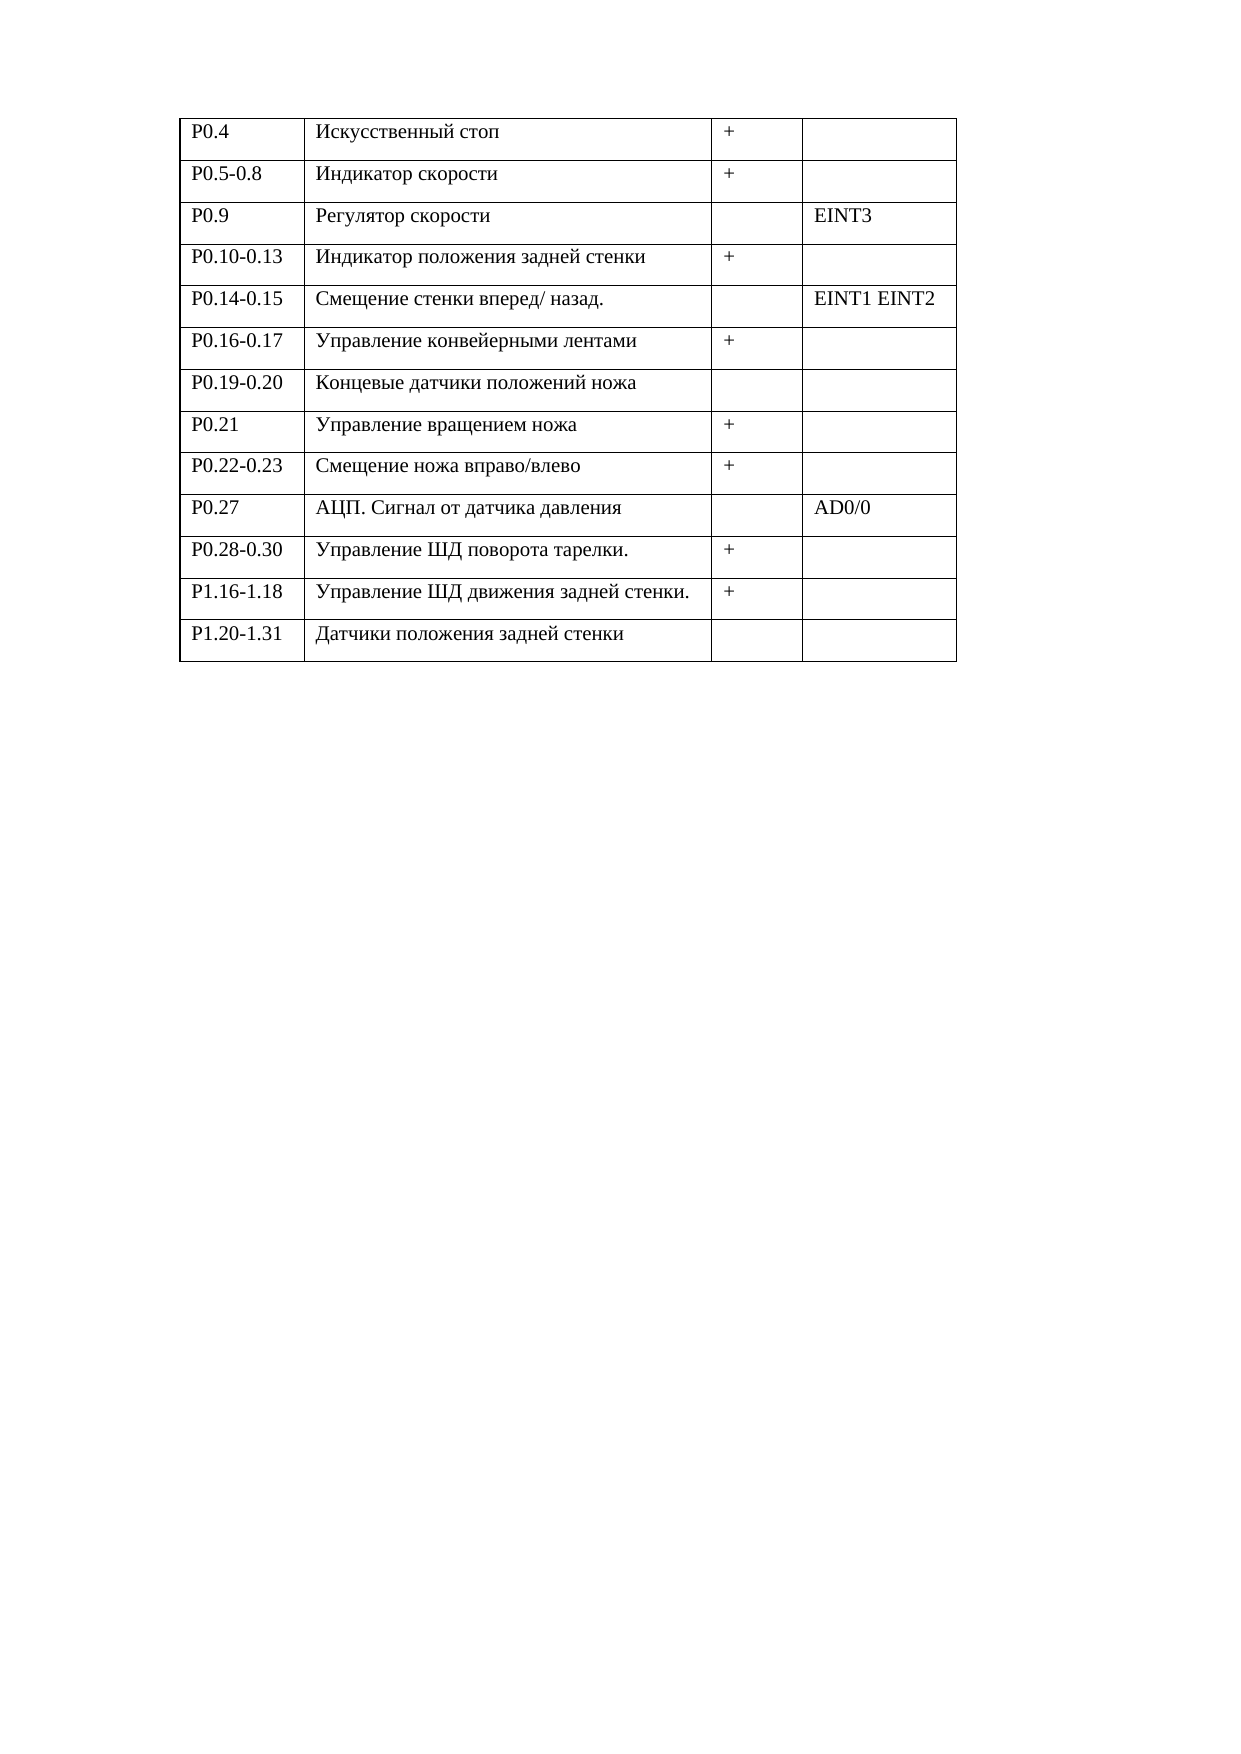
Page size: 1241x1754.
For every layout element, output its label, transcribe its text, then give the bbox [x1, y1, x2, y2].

table_cell P0.10-0.13 [181, 245, 304, 285]
table_cell P0.14-0.15 [181, 286, 304, 327]
table_cell Датчики положения задней стенки [305, 620, 711, 661]
table_cell [712, 286, 802, 327]
table_cell [712, 203, 802, 243]
table_cell P1.16-1.18 [181, 579, 304, 619]
table_cell Управление ШД движения задней стенки. [305, 579, 711, 619]
table_cell EINT1 EINT2 [803, 286, 956, 327]
table_cell + [712, 537, 802, 578]
table_cell + [712, 119, 802, 160]
table_cell P0.22-0.23 [181, 453, 304, 494]
table_cell [803, 245, 956, 285]
table_cell + [712, 161, 802, 202]
table_cell [712, 370, 802, 411]
table_cell AD0/0 [803, 495, 956, 536]
table_cell [803, 537, 956, 578]
table_cell Управление вращением ножа [305, 412, 711, 452]
table_cell Смещение стенки вперед/ назад. [305, 286, 711, 327]
table_cell Концевые датчики положений ножа [305, 370, 711, 411]
table_cell [712, 495, 802, 536]
table_cell [803, 579, 956, 619]
table_cell + [712, 412, 802, 452]
table_cell P0.21 [181, 412, 304, 452]
table_cell [803, 119, 956, 160]
table_cell [803, 370, 956, 411]
table_cell [803, 412, 956, 452]
table_cell АЦП. Сигнал от датчика давления [305, 495, 711, 536]
table_cell [712, 620, 802, 661]
table_cell P1.20-1.31 [181, 620, 304, 661]
table_cell + [712, 453, 802, 494]
table_cell Смещение ножа вправо/влево [305, 453, 711, 494]
table_cell P0.16-0.17 [181, 328, 304, 369]
table_cell + [712, 245, 802, 285]
table_cell Регулятор скорости [305, 203, 711, 243]
table_cell P0.28-0.30 [181, 537, 304, 578]
table_cell [803, 328, 956, 369]
table_cell [803, 620, 956, 661]
table_cell P0.5-0.8 [181, 161, 304, 202]
table_cell P0.27 [181, 495, 304, 536]
table_cell P0.4 [181, 119, 304, 160]
table_cell P0.19-0.20 [181, 370, 304, 411]
table_cell Индикатор скорости [305, 161, 711, 202]
table_cell Искусственный стоп [305, 119, 711, 160]
table_cell + [712, 328, 802, 369]
table_cell Управление конвейерными лентами [305, 328, 711, 369]
table_cell P0.9 [181, 203, 304, 243]
table_cell [803, 453, 956, 494]
table_cell Индикатор положения задней стенки [305, 245, 711, 285]
table_cell EINT3 [803, 203, 956, 243]
table_cell Управление ШД поворота тарелки. [305, 537, 711, 578]
table_cell + [712, 579, 802, 619]
table_cell [803, 161, 956, 202]
